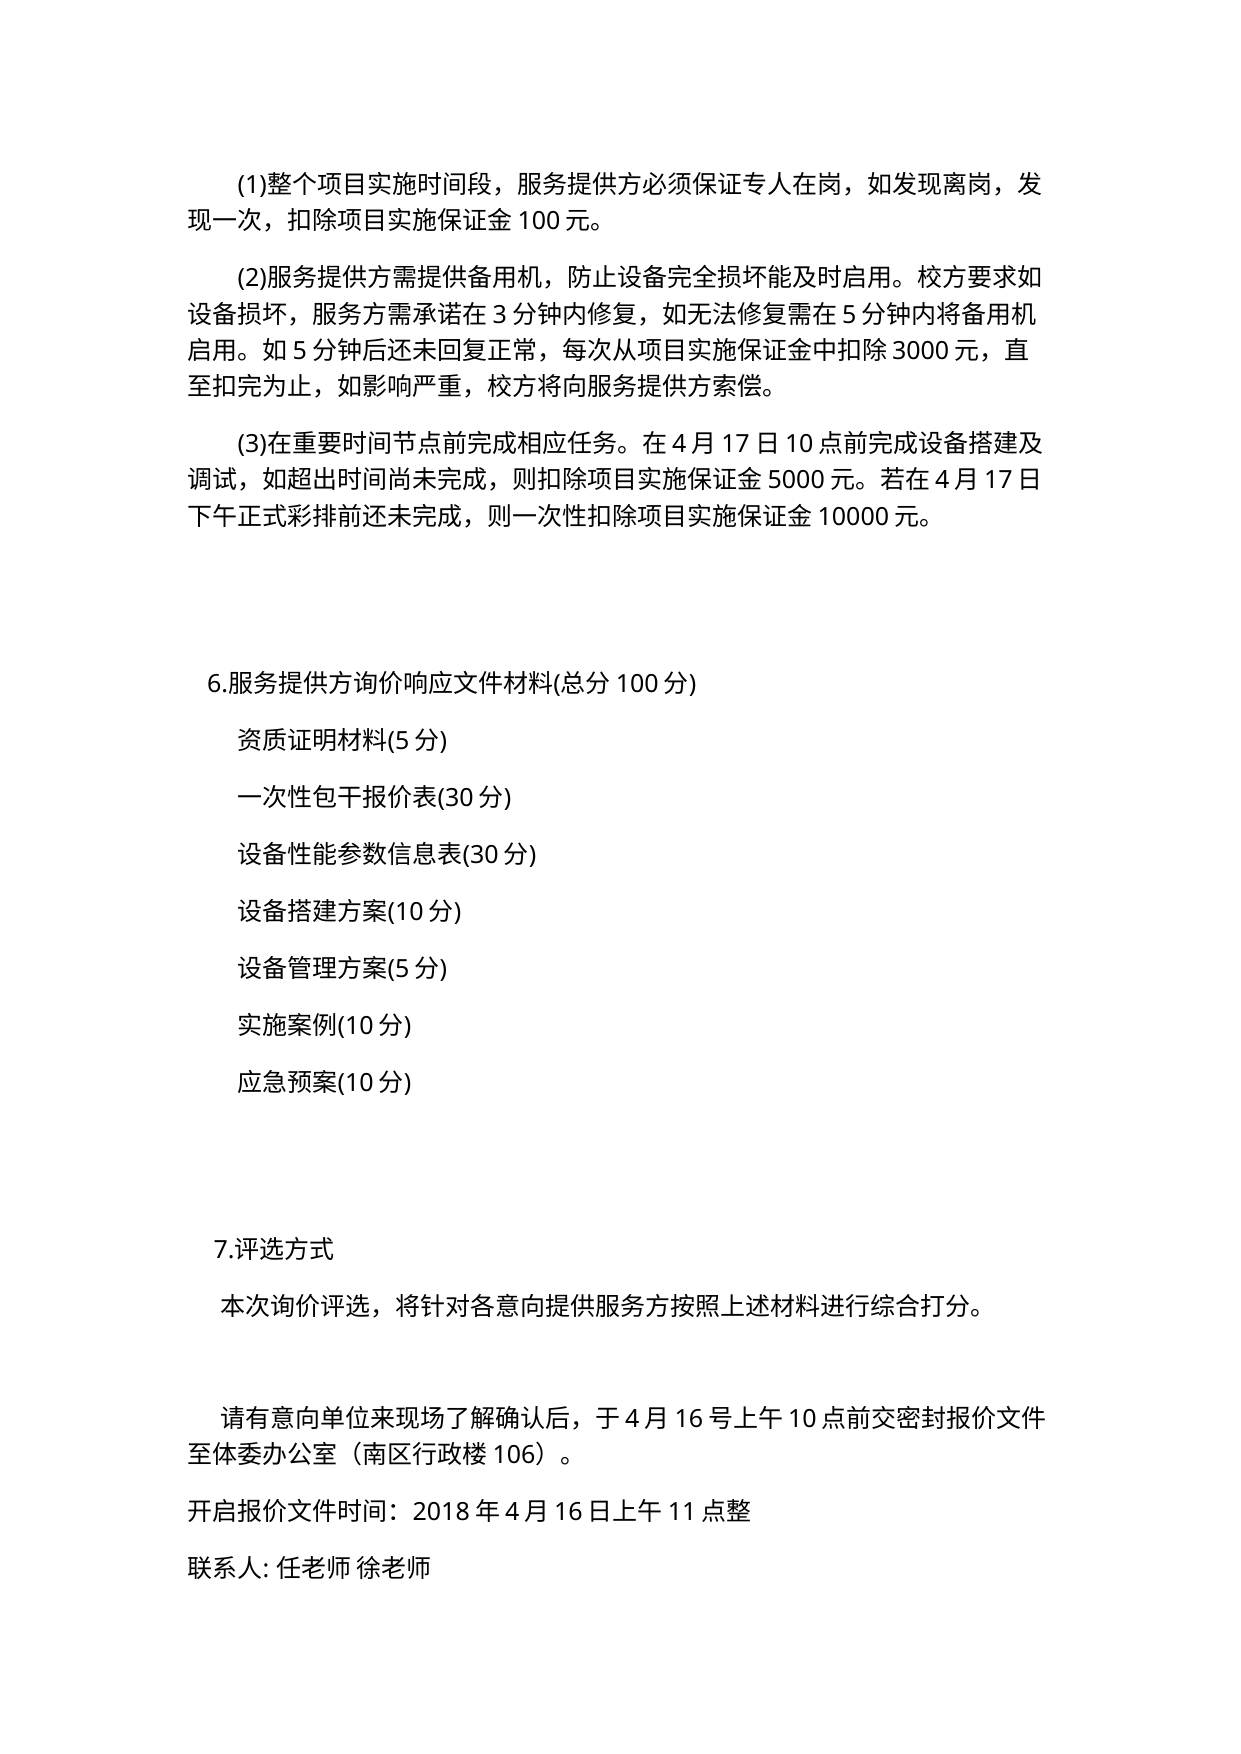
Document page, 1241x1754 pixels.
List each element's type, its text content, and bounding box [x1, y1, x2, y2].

text 7.评选方式 [187, 1229, 1053, 1266]
text 设备搭建方案(10分) [187, 891, 1053, 928]
text 设备管理方案(5分) [187, 948, 1053, 985]
text (3)在重要时间节点前完成相应任务。在4月17日10点前完成设备搭建及调试，如超出时间尚未完成，则扣除项目实施保证金5000元。若在4月17日下午正式彩排前还未完成，则一次性扣除项目实施保证金10000元。 [187, 424, 1053, 532]
text (1)整个项目实施时间段，服务提供方必须保证专人在岗，如发现离岗，发现一次，扣除项目实施保证金100元。 [187, 164, 1053, 237]
text 6.服务提供方询价响应文件材料(总分100分) [187, 663, 1053, 699]
text 一次性包干报价表(30分) [187, 777, 1053, 813]
text 应急预案(10分) [187, 1063, 1053, 1099]
text 本次询价评选，将针对各意向提供服务方按照上述材料进行综合打分。 [187, 1287, 1053, 1323]
text 请有意向单位来现场了解确认后，于4月16号上午10点前交密封报价文件至体委办公室（南区行政楼106）。 [187, 1398, 1053, 1471]
text 设备性能参数信息表(30分) [187, 834, 1053, 871]
text 资质证明材料(5分) [187, 720, 1053, 756]
text 实施案例(10分) [187, 1006, 1053, 1042]
text (2)服务提供方需提供备用机，防止设备完全损坏能及时启用。校方要求如设备损坏，服务方需承诺在3分钟内修复，如无法修复需在5分钟内将备用机启用。如5分钟后还未回复正常，每次从项目实施保证金中扣除3000元，直至扣完为止，如影响严重，校方将向服务提供方索偿。 [187, 258, 1053, 403]
text 开启报价文件时间：2018年4月16日上午11点整 [187, 1492, 1053, 1528]
text 联系人: 任老师 徐老师 [187, 1549, 1053, 1585]
